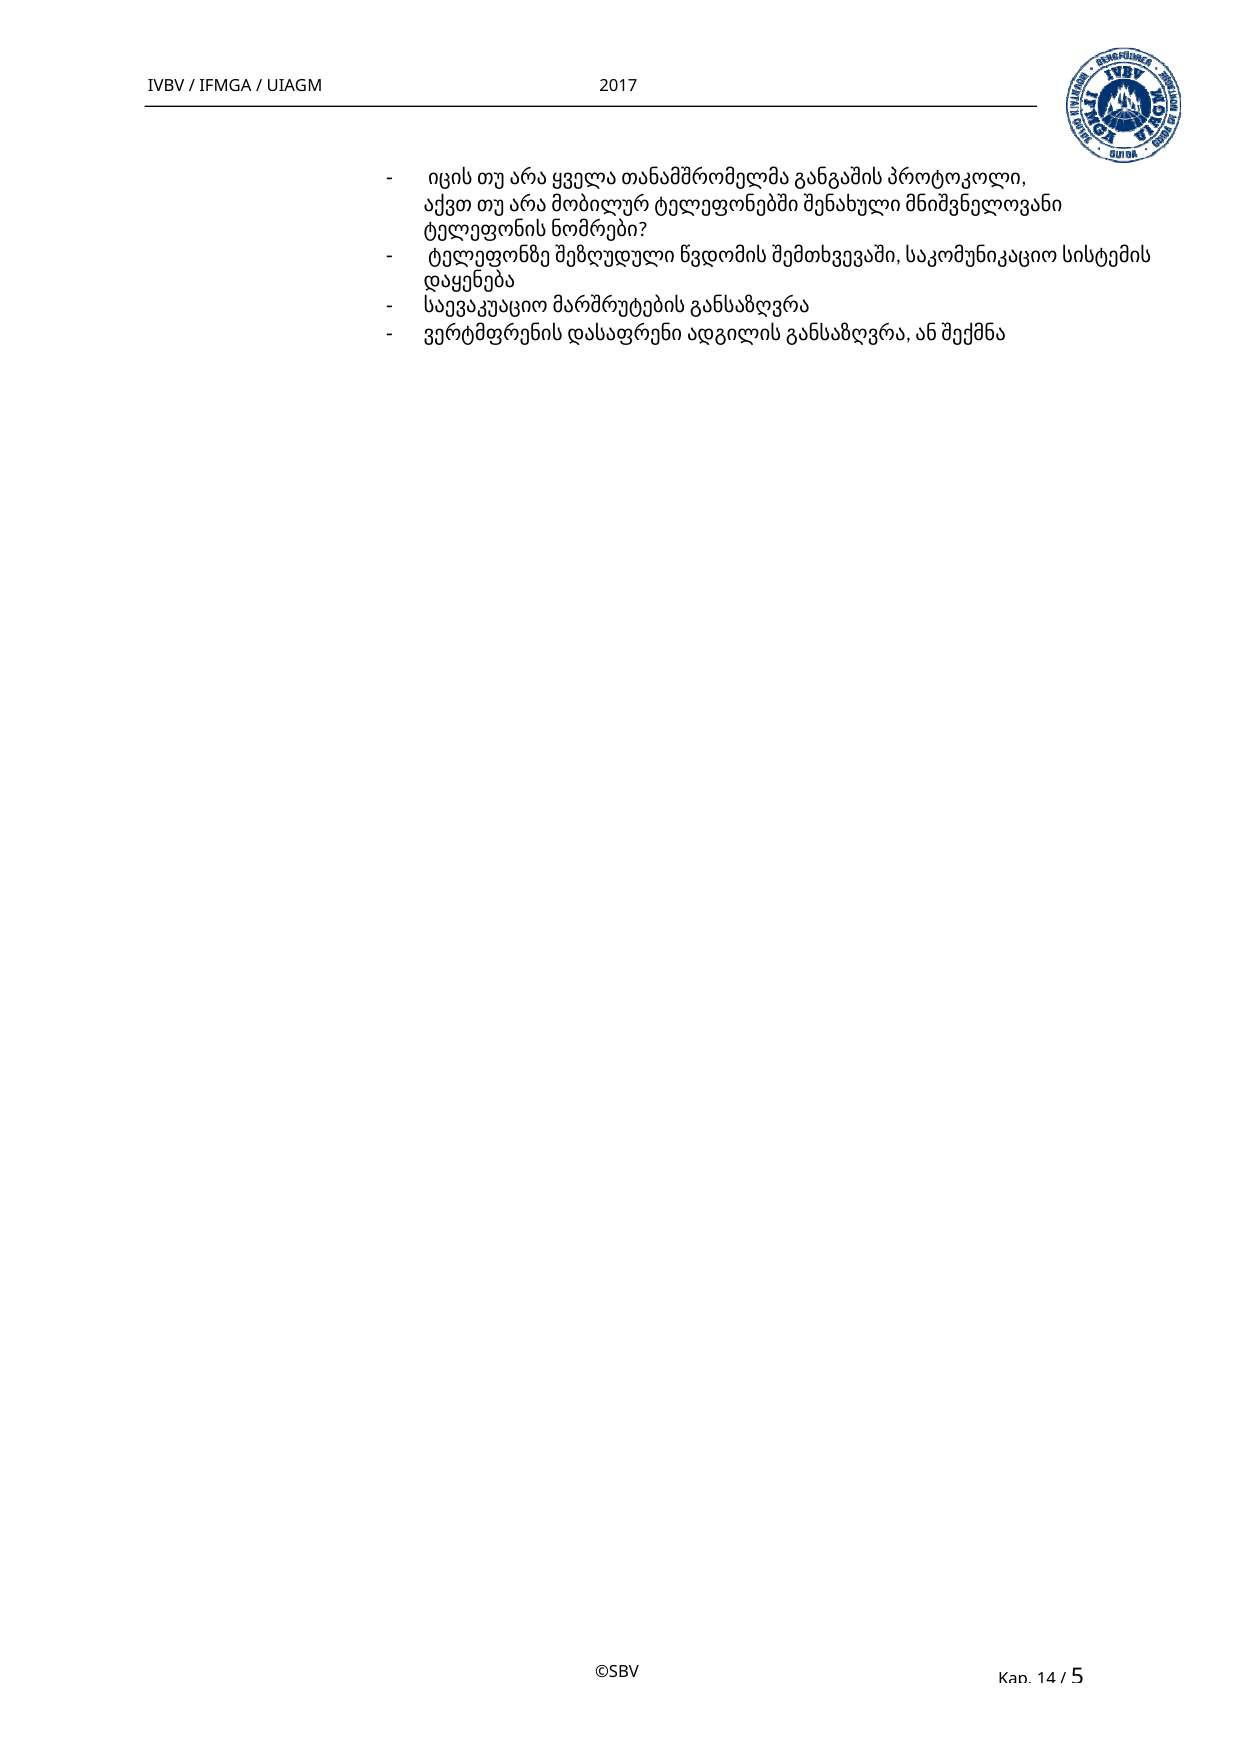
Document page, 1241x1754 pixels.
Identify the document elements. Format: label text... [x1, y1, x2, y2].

list იცის თუ არა ყველა თანამშრომელმა განგაშის პროტოკოლი, აქვთ თუ არა მობილურ ტელეფონებში შენახული მნიშვნელოვანი ტელეფონის ნომრები? [386, 162, 1066, 242]
list საევაკუაციო მარშრუტების განსაზღვრა [386, 292, 1169, 318]
list ვერტმფრენის დასაფრენი ადგილის განსაზღვრა, ან შექმნა [386, 318, 1169, 346]
list ტელეფონზე შეზღუდული წვდომის შემთხვევაში, საკომუნიკაციო სისტემის დაყენება [386, 242, 1169, 292]
picture [1063, 46, 1182, 164]
